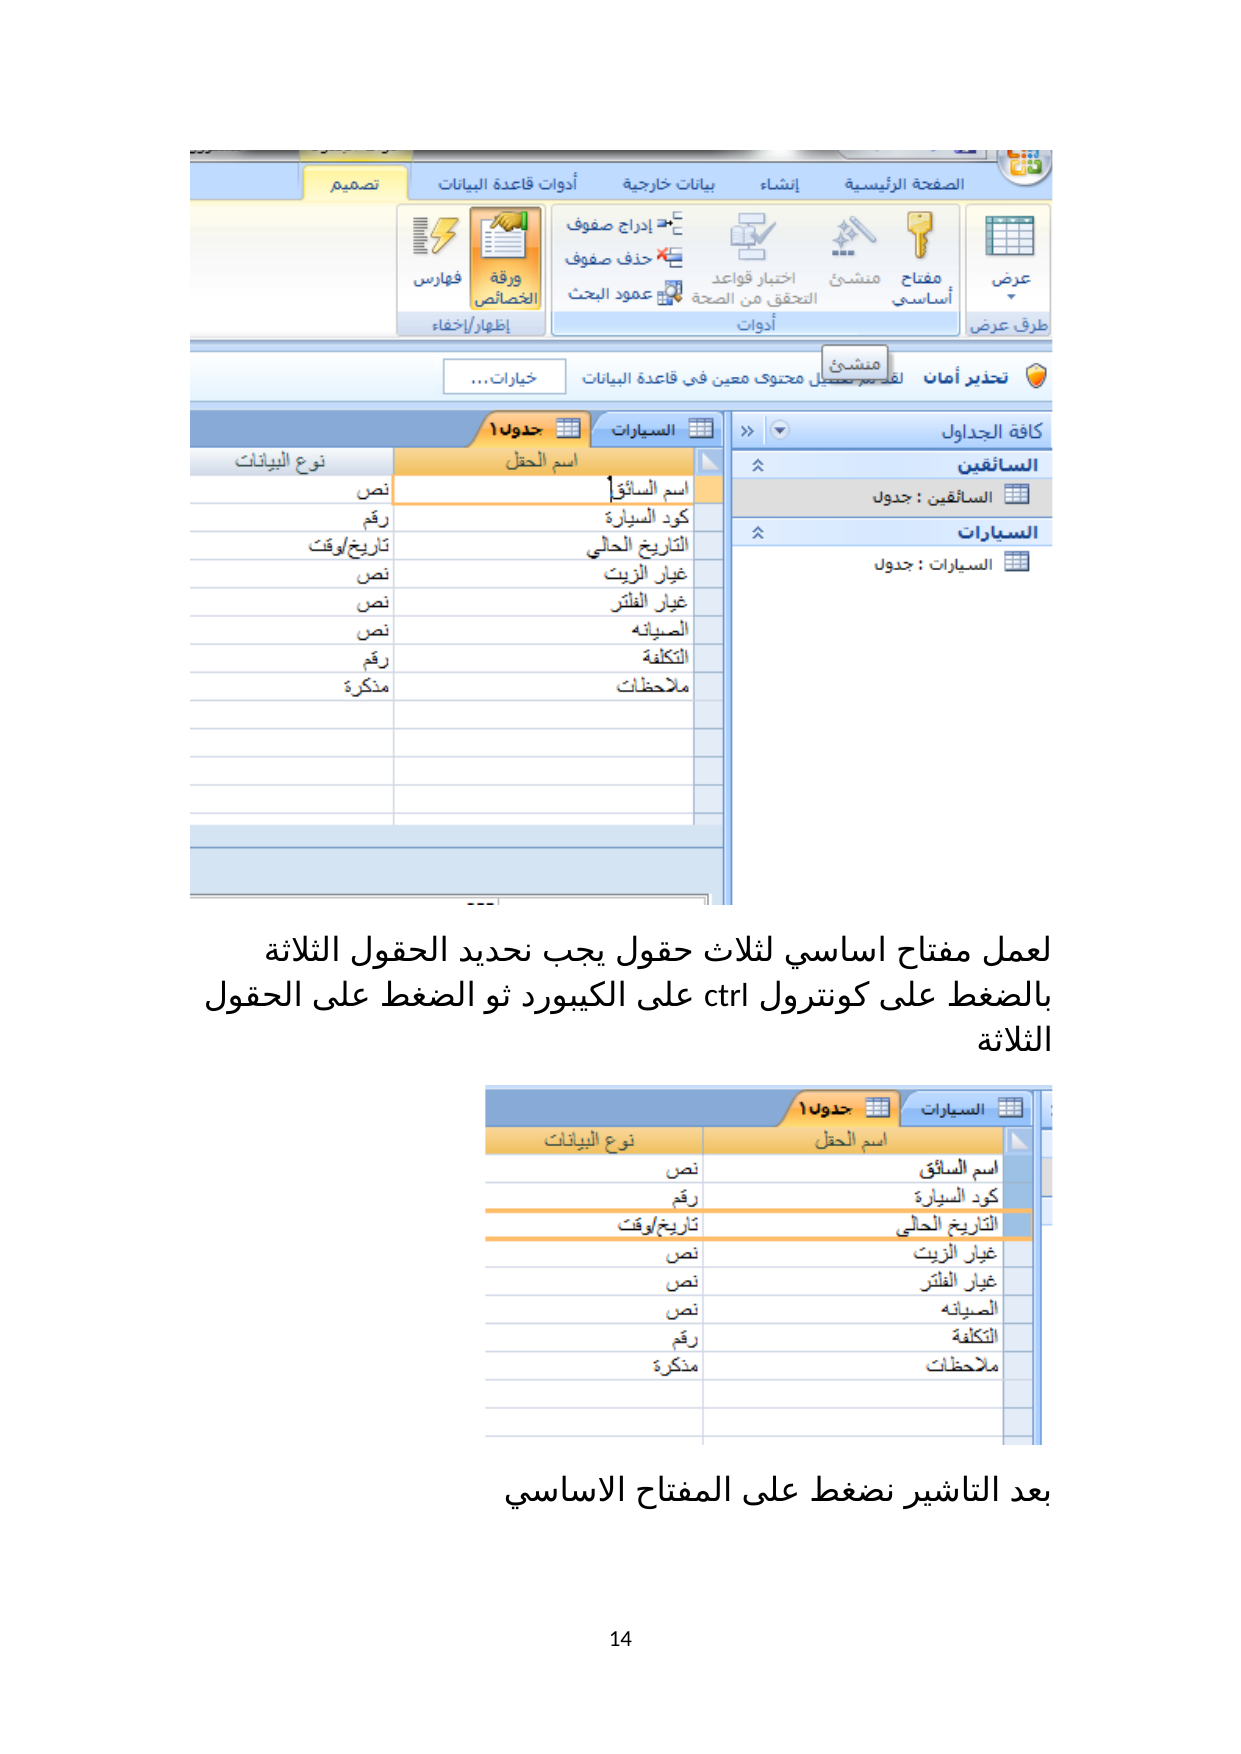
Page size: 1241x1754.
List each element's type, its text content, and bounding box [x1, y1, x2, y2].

text بعد التاشير نضغط على المفتاح الاساسي [187, 1470, 1053, 1508]
text لعمل مفتاح اساسي لثلاث حقول يجب نحديد الحقول الثلاثة بالضغط على كونترول ctrl على الكيبورد ثو الضغط على الحقول الثلاثة [187, 930, 1053, 1059]
picture [485, 1085, 1053, 1445]
picture [190, 150, 1053, 905]
